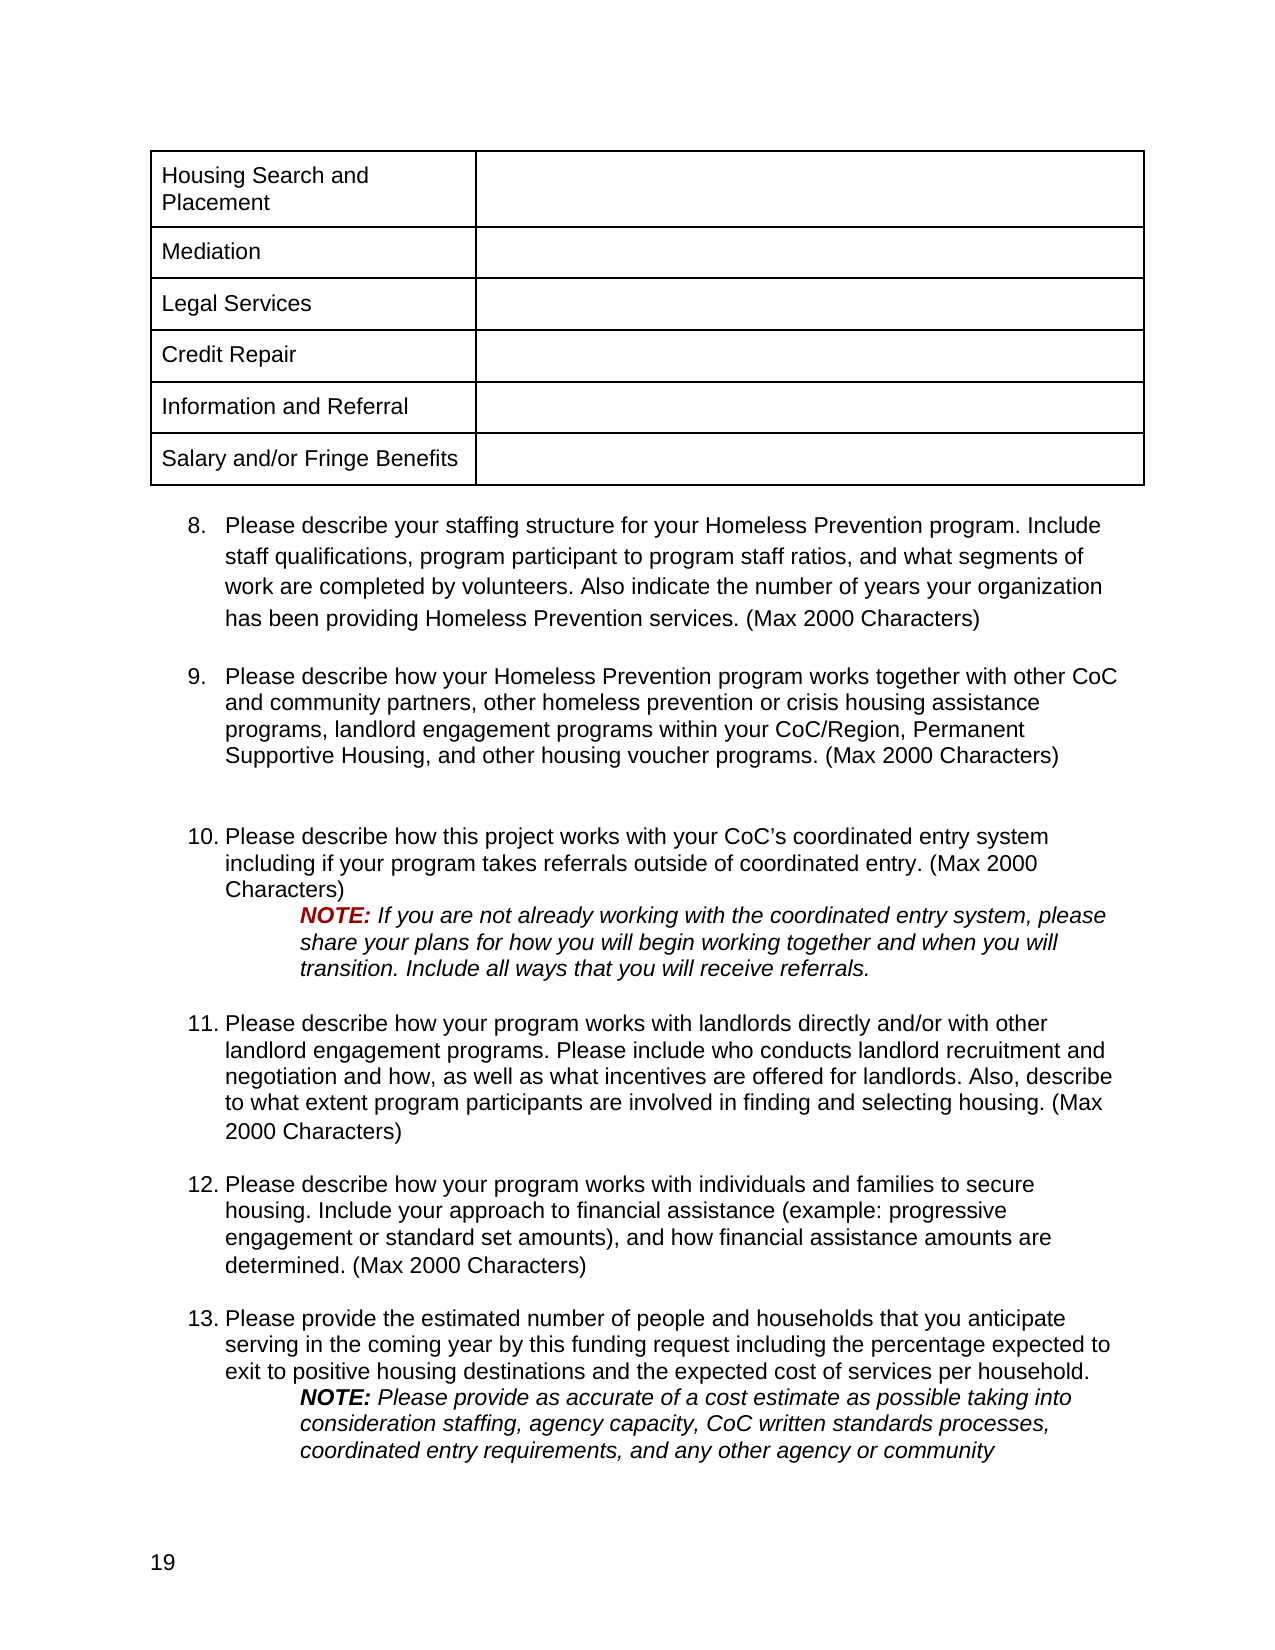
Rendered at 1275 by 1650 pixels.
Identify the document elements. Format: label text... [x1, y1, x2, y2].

list Please describe how your program works with landlords directly and/or with other landlord engagement programs. Please include who conducts landlord recruitment and negotiation and how, as well as what incentives are offered for landlords. Also, describe to what extent program participants are involved in finding and selecting housing. (Max 2000 Characters) [187, 1010, 1125, 1144]
list Please provide the estimated number of people and households that you anticipate serving in the coming year by this funding request including the percentage expected to exit to positive housing destinations and the expected cost of services per household. [187, 1305, 1125, 1384]
table_cell Mediation [152, 228, 475, 277]
table_cell [477, 152, 1143, 226]
table_cell Information and Referral [152, 383, 475, 432]
table_cell [477, 331, 1143, 381]
table_cell Credit Repair [152, 331, 475, 381]
table_cell [477, 228, 1143, 277]
list Please describe how this project works with your CoC’s coordinated entry system including if your program takes referrals outside of coordinated entry. (Max 2000 Characters) [187, 823, 1125, 902]
text NOTE: If you are not already working with the coordinated entry system, please share your plans for how you will begin working together and when you will transition. Include all ways that you will receive referrals. [300, 902, 1125, 981]
list Please describe your staffing structure for your Homeless Prevention program. Include staff qualifications, program participant to program staff ratios, and what segments of work are completed by volunteers. Also indicate the number of years your organization has been providing Homeless Prevention services. (Max 2000 Characters) [187, 512, 1125, 632]
table_cell Legal Services [152, 279, 475, 329]
table_cell [477, 279, 1143, 329]
list Please describe how your Homeless Prevention program works together with other CoC and community partners, other homeless prevention or crisis housing assistance programs, landlord engagement programs within your CoC/Region, Permanent Supportive Housing, and other housing voucher programs. (Max 2000 Characters) [187, 663, 1125, 768]
table_cell [477, 434, 1143, 484]
list Please describe how your program works with individuals and families to secure housing. Include your approach to financial assistance (example: progressive engagement or standard set amounts), and how financial assistance amounts are determined. (Max 2000 Characters) [187, 1171, 1125, 1278]
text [300, 1384, 1125, 1463]
table_cell [477, 383, 1143, 432]
table_cell Salary and/or Fringe Benefits [152, 434, 475, 484]
table_cell Housing Search and Placement [152, 152, 475, 226]
